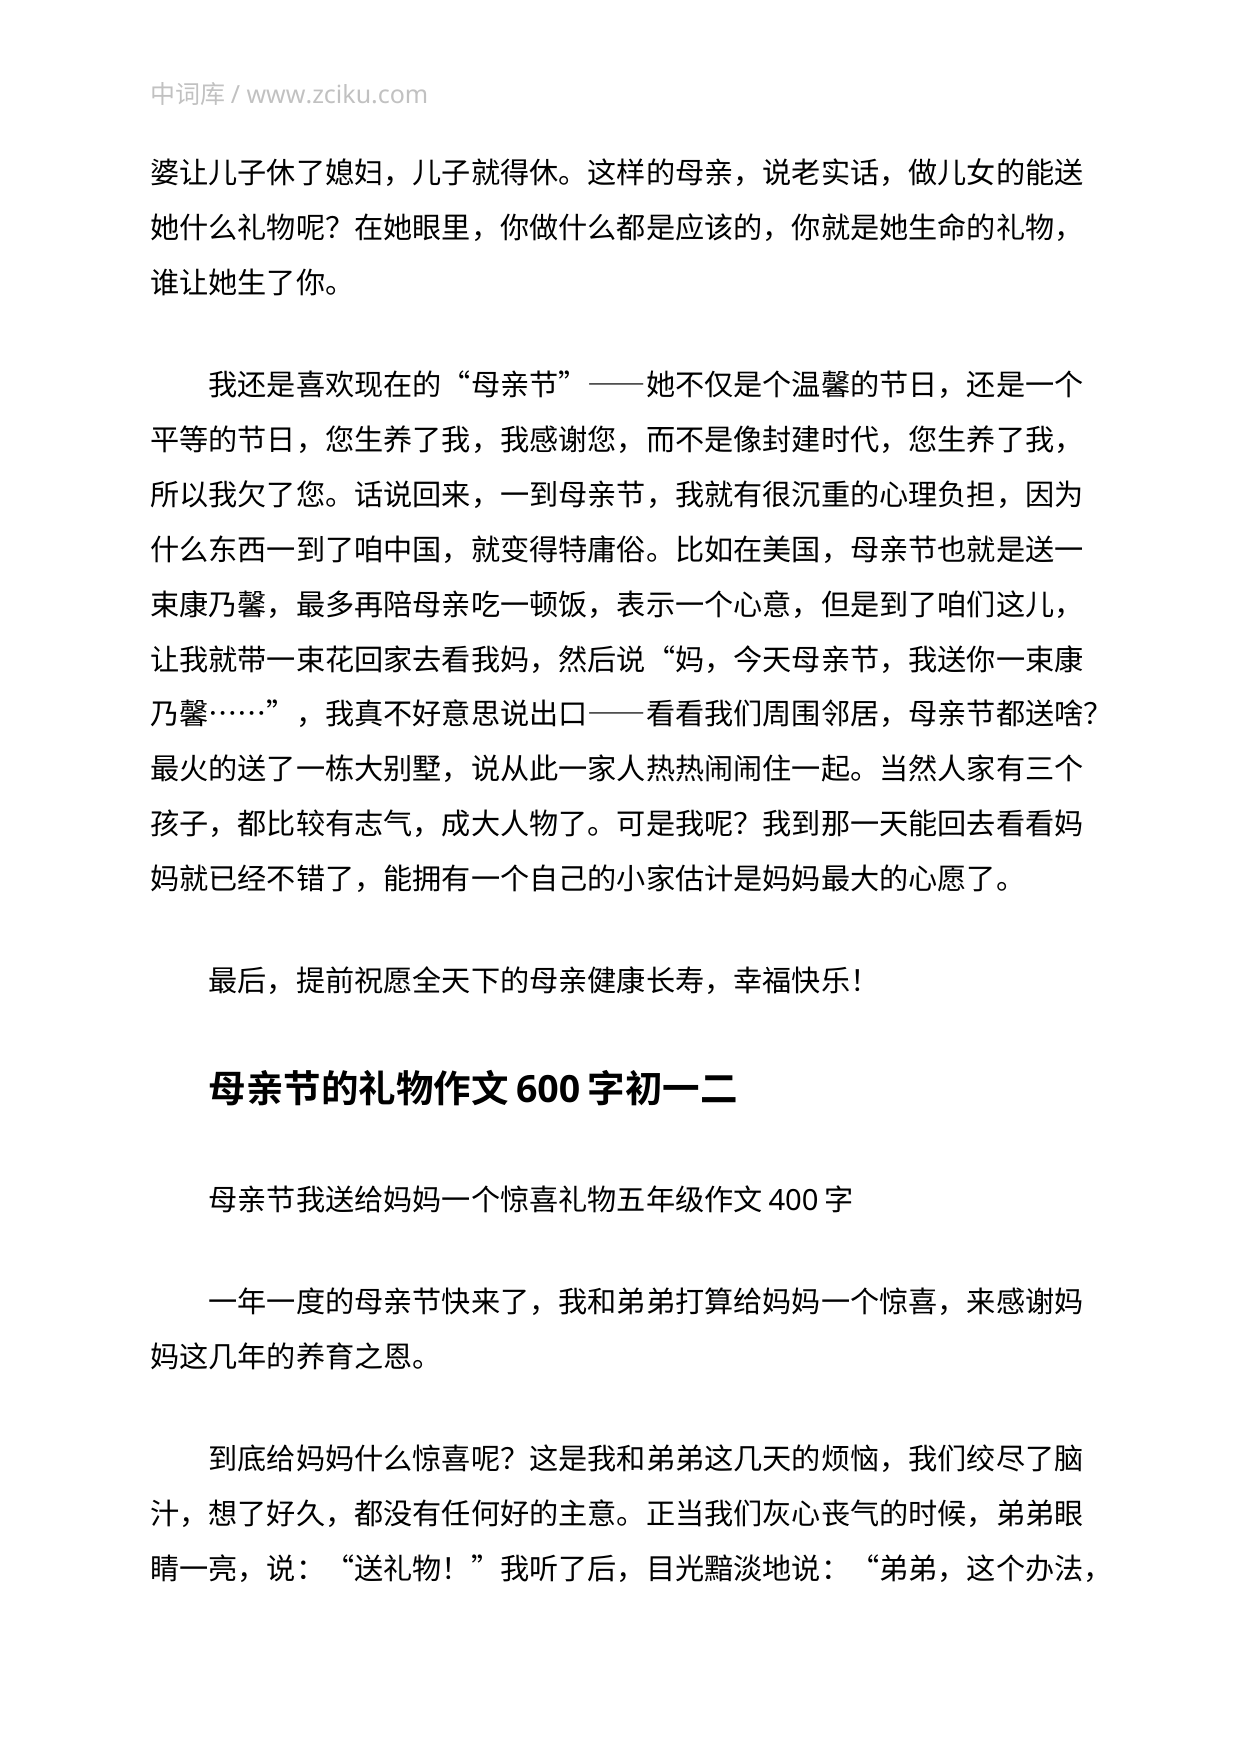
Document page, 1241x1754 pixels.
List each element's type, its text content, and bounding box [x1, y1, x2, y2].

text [150, 1435, 1090, 1587]
text 最后，提前祝愿全天下的母亲健康长寿，幸福快乐！ [150, 957, 1090, 1000]
text 母亲节的礼物作文600字初一二 [150, 1059, 1090, 1114]
text 我还是喜欢现在的“母亲节”——她不仅是个温馨的节日，还是一个平等的节日，您生养了我，我感谢您，而不是像封建时代，您生养了我，所以我欠了您。话说回来，一到母亲节，我就有很沉重的心理负担，因为什么东西一到了咱中国，就变得特庸俗。比如在美国，母亲节也就是送一束康乃馨，最多再陪母亲吃一顿饭，表示一个心意，但是到了咱们这儿，让我就带一束花回家去看我妈，然后说“妈，今天母亲节，我送你一束康乃馨……”，我真不好意思说出口——看看我们周围邻居，母亲节都送啥？最火的送了一栋大别墅，说从此一家人热热闹闹住一起。当然人家有三个孩子，都比较有志气，成大人物了。可是我呢？我到那一天能回去看看妈妈就已经不错了，能拥有一个自己的小家估计是妈妈最大的心愿了。 [150, 362, 1090, 898]
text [150, 150, 1090, 302]
text 母亲节我送给妈妈一个惊喜礼物五年级作文400字 [150, 1177, 1090, 1219]
text 一年一度的母亲节快来了，我和弟弟打算给妈妈一个惊喜，来感谢妈妈这几年的养育之恩。 [150, 1279, 1090, 1376]
